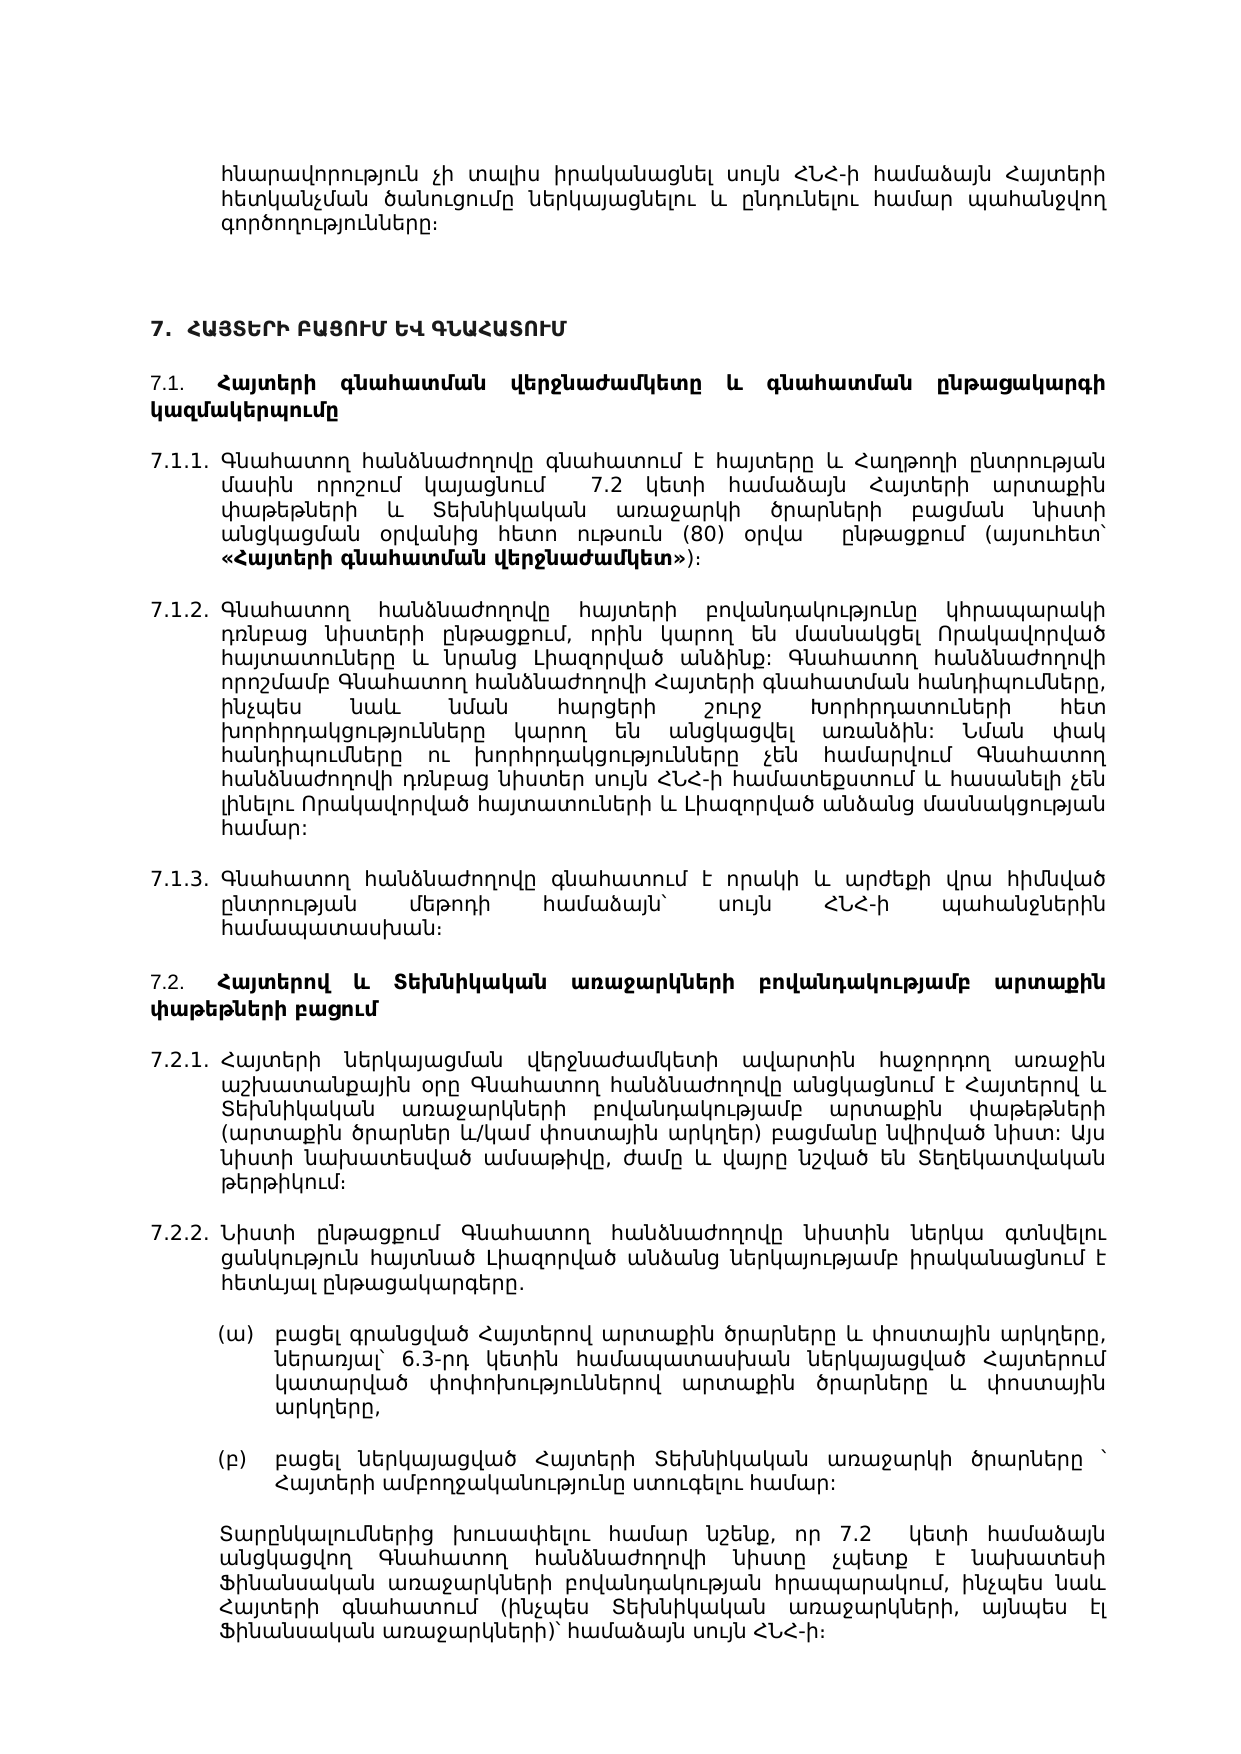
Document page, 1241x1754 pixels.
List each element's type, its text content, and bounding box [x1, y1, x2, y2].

subtitle ՀԱՅՏԵՐԻ ԲԱՑՈՒՄ ԵՎ ԳՆԱՀԱՏՈՒՄ [150, 314, 1107, 341]
list Հայտերի գնահատման վերջնաժամկետը և գնահատման ընթացակարգի կազմակերպումը [150, 368, 1107, 422]
list Նիստի ընթացքում Գնահատող հանձնաժողովը նիստին ներկա գտնվելու ցանկություն հայտնած Լիազորված անձանց ներկայությամբ իրականացնում է հետևյալ ընթացակարգերը․ [150, 1221, 1107, 1295]
list Հայտերի ներկայացման վերջնաժամկետի ավարտին հաջորդող առաջին աշխատանքային օրը Գնահատող հանձնաժողովը անցկացնում է Հայտերով և Տեխնիկական առաջարկների բովանդակությամբ արտաքին փաթեթների (արտաքին ծրարներ և/կամ փոստային արկղեր) բացմանը նվիրված նիստ: Այս նիստի նախատեսված ամսաթիվը, ժամը և վայրը նշված են Տեղեկատվական թերթիկում։ [150, 1048, 1107, 1194]
list (ա) բացել գրանցված Հայտերով արտաքին ծրարները և փոստային արկղերը, ներառյալ՝ 6.3-րդ կետին համապատասխան ներկայացված Հայտերում կատարված փոփոխություններով արտաքին ծրարները և փոստային արկղերը, [217, 1322, 1107, 1419]
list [150, 162, 1107, 235]
list Գնահատող հանձնաժողովը հայտերի բովանդակությունը կհրապարակի դռնբաց նիստերի ընթացքում, որին կարող են մասնակցել Որակավորված հայտատուները և նրանց Լիազորված անձինք: Գնահատող հանձնաժողովի որոշմամբ Գնահատող հանձնաժողովի Հայտերի գնահատման հանդիպումները, ինչպես նաև նման հարցերի շուրջ Խորհրդատուների հետ խորհրդակցությունները կարող են անցկացվել առանձին: Նման փակ հանդիպումները ու խորհրդակցությունները չեն համարվում Գնահատող հանձնաժողովի դռնբաց նիստեր սույն ՀՆՀ-ի համատեքստում և հասանելի չեն լինելու Որակավորված հայտատուների և Լիազորված անձանց մասնակցության համար: [150, 598, 1107, 840]
list (բ) բացել ներկայացված Հայտերի Տեխնիկական առաջարկի ծրարները ՝ Հայտերի ամբողջականությունը ստուգելու համար: [217, 1447, 1107, 1495]
list Գնահատող հանձնաժողովը գնահատում է հայտերը և Հաղթողի ընտրության մասին որոշում կայացնում 7.2 կետի համաձայն Հայտերի արտաքին փաթեթների և Տեխնիկական առաջարկի ծրարների բացման նիստի անցկացման օրվանից հետո ութսուն (80) օրվա ընթացքում (այսուհետ՝ «Հայտերի գնահատման վերջնաժամկետ»)։ [150, 449, 1107, 571]
text Տարընկալումներից խուսափելու համար նշենք, որ 7.2 կետի համաձայն անցկացվող Գնահատող հանձնաժողովի նիստը չպետք է նախատեսի Ֆինանսական առաջարկների բովանդակության հրապարակում, ինչպես նաև Հայտերի գնահատում (ինչպես Տեխնիկական առաջարկների, այնպես էլ Ֆինանսական առաջարկների)՝ համաձայն սույն ՀՆՀ-ի։ [219, 1522, 1107, 1643]
list Հայտերով և Տեխնիկական առաջարկների բովանդակությամբ արտաքին փաթեթների բացում [150, 967, 1107, 1021]
list Գնահատող հանձնաժողովը գնահատում է որակի և արժեքի վրա հիմնված ընտրության մեթոդի համաձայն՝ սույն ՀՆՀ-ի պահանջներին համապատասխան։ [150, 867, 1107, 940]
